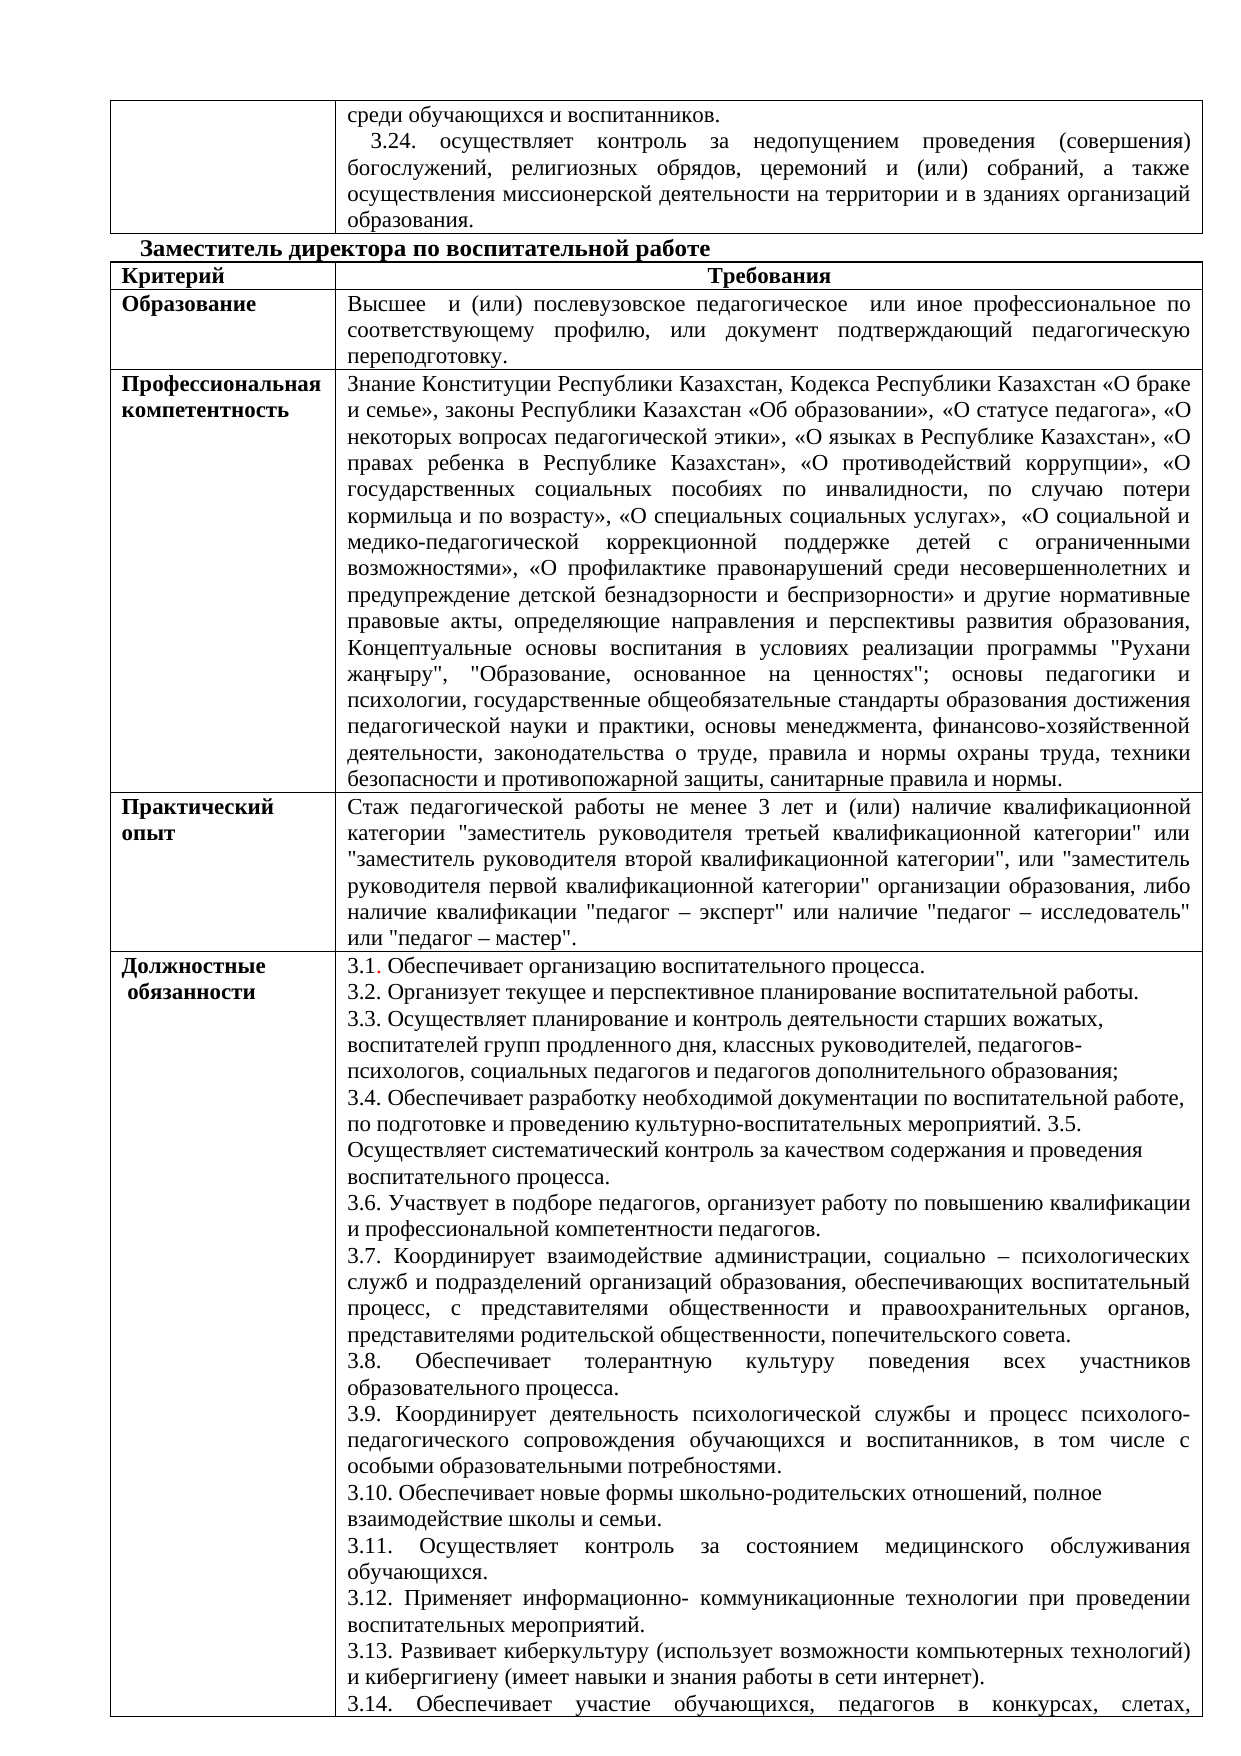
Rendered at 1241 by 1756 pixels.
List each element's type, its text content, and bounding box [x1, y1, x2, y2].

table_cell Знание Конституции Республики Казахстан, Кодекса Республики Казахстан «О браке и семье», законы Республики Казахстан «Об образовании», «О статусе педагога», «О некоторых вопросах педагогической этики», «О языках в Республике Казахстан», «О правах ребенка в Республике Казахстан», «О противодействий коррупции», «О государственных социальных пособиях по инвалидности, по случаю потери кормильца и по возрасту», «О специальных социальных услугах», «О социальной и медико-педагогической коррекционной поддержке детей с ограниченными возможностями», «О профилактике правонарушений среди несовершеннолетних и предупреждение детской безнадзорности и беспризорности» и другие нормативные правовые акты, определяющие направления и перспективы развития образования, Концептуальные основы воспитания в условиях реализации программы "Рухани жаңғыру", "Образование, основанное на ценностях"; основы педагогики и психологии, государственные общеобязательные стандарты образования достижения педагогической науки и практики, основы менеджмента, финансово-хозяйственной деятельности, законодательства о труде, правила и нормы охраны труда, техники безопасности и противопожарной защиты, санитарные правила и нормы. [336, 370, 1202, 792]
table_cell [336, 952, 1202, 1716]
table_header Требования [336, 263, 1202, 289]
table_cell Практический опыт [111, 793, 335, 951]
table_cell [336, 101, 1202, 233]
text Заместитель директора по воспитательной работе [139, 234, 1213, 261]
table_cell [111, 952, 335, 1716]
table_cell Стаж педагогической работы не менее 3 лет и (или) наличие квалификационной категории "заместитель руководителя третьей квалификационной категории" или "заместитель руководителя второй квалификационной категории", или "заместитель руководителя первой квалификационной категории" организации образования, либо наличие квалификации "педагог – эксперт" или наличие "педагог – исследователь" или "педагог – мастер". [336, 793, 1202, 951]
table_cell Образование [111, 290, 335, 369]
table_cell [111, 101, 335, 233]
table_cell Высшее и (или) послевузовское педагогическое или иное профессиональное по соответствующему профилю, или документ подтверждающий педагогическую переподготовку. [336, 290, 1202, 369]
table_cell Профессиональная компетентность [111, 370, 335, 792]
table_header Критерий [111, 263, 335, 289]
